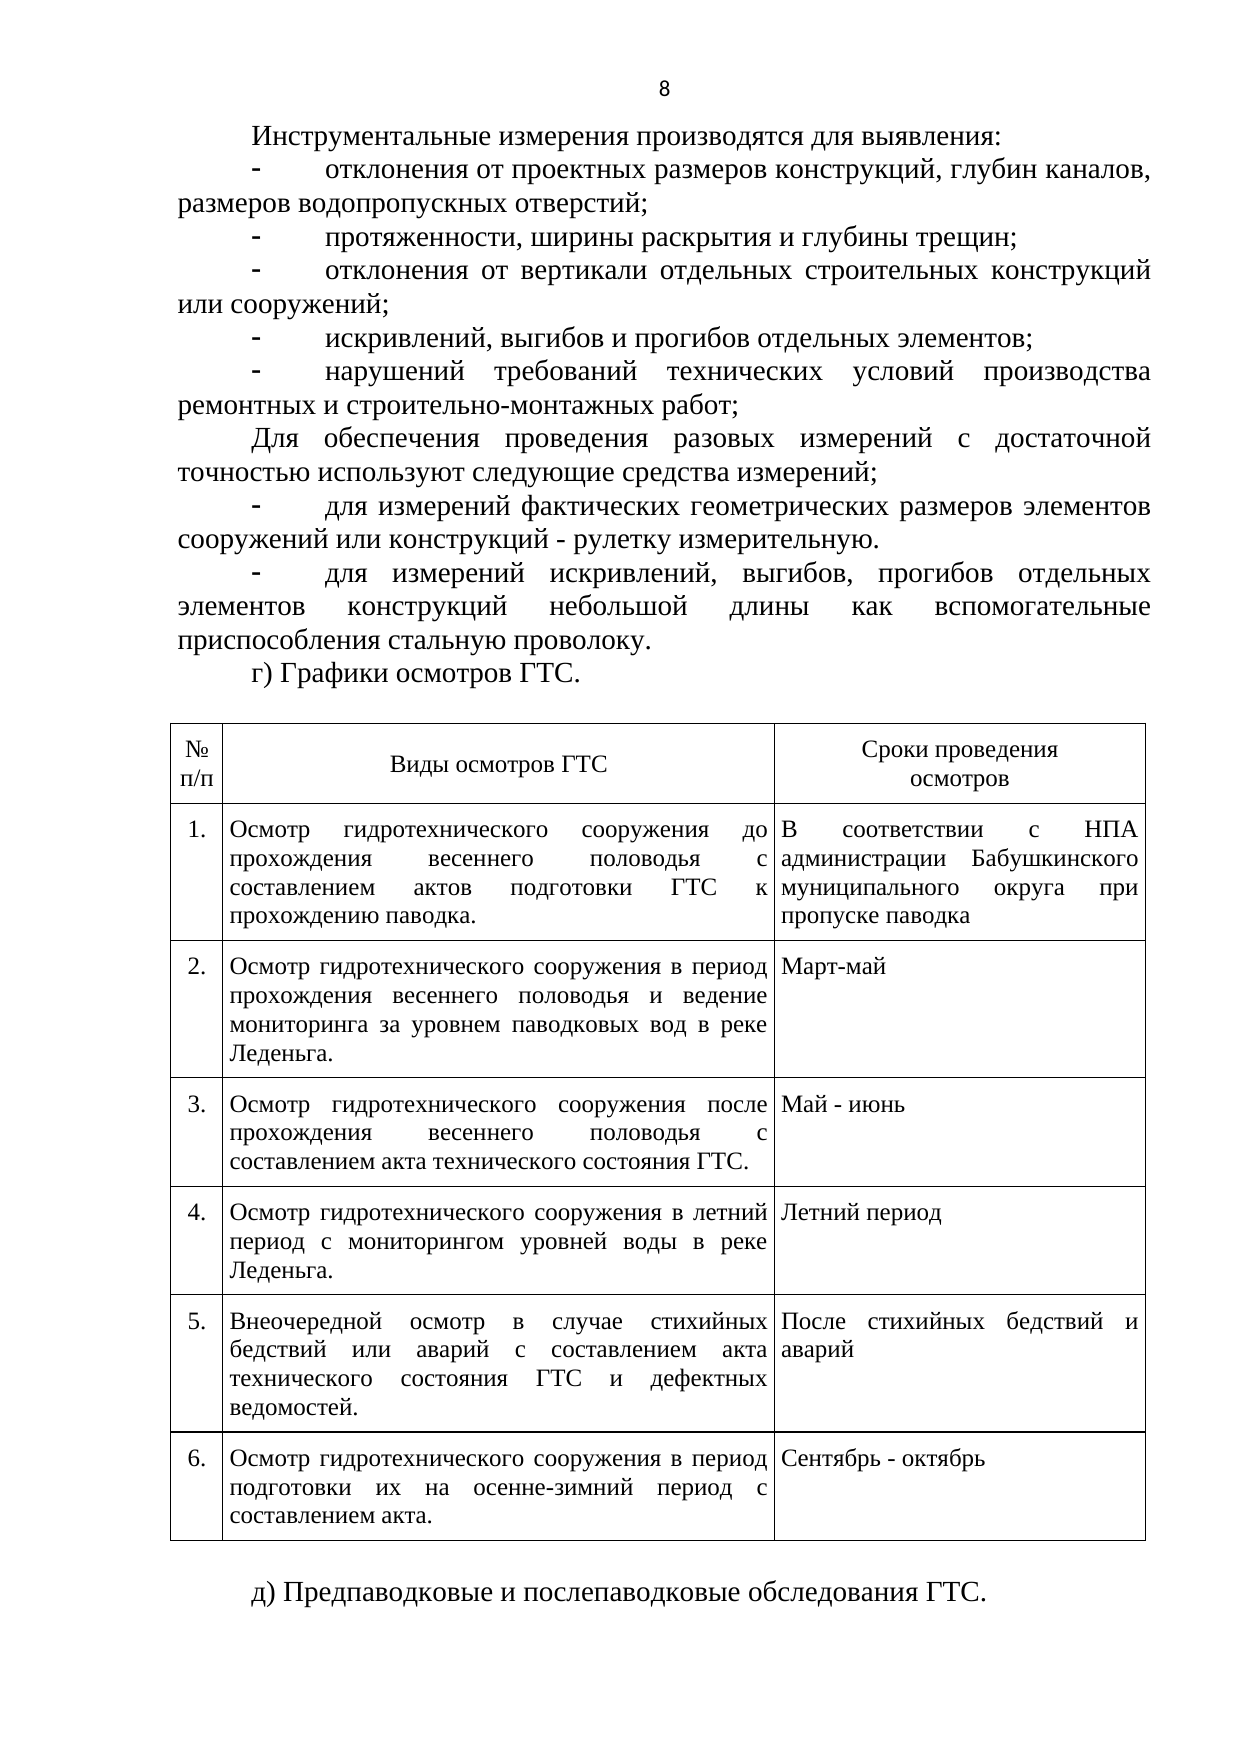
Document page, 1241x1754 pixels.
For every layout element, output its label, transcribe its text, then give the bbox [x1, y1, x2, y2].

table_header Виды осмотров ГТС [223, 724, 774, 802]
table_cell 3. [171, 1078, 222, 1186]
table_cell Осмотр гидротехнического сооружения в летний период с мониторингом уровней воды в реке Леденьга. [223, 1187, 774, 1294]
table_header Сроки проведения осмотров [775, 724, 1145, 802]
table_header № п/п [171, 724, 222, 802]
table_cell Сентябрь - октябрь [775, 1433, 1145, 1540]
text д) Предпаводковые и послепаводковые обследования ГТС. [177, 1574, 1152, 1608]
table_cell 6. [171, 1433, 222, 1540]
list протяженности, ширины раскрытия и глубины трещин; [177, 219, 1152, 252]
text г) Графики осмотров ГТС. [177, 656, 1152, 689]
table_cell В соответствии с НПА администрации Бабушкинского муниципального округа при пропуске паводка [775, 804, 1145, 940]
list для измерений искривлений, выгибов, прогибов отдельных элементов конструкций небольшой длины как вспомогательные приспособления стальную проволоку. [177, 555, 1152, 656]
table_cell 1. [171, 804, 222, 940]
table_cell 5. [171, 1295, 222, 1431]
list отклонения от проектных размеров конструкций, глубин каналов, размеров водопропускных отверстий; [177, 152, 1152, 219]
table_cell Осмотр гидротехнического сооружения в период подготовки их на осенне-зимний период с составлением акта. [223, 1433, 774, 1540]
table_cell 2. [171, 941, 222, 1077]
list нарушений требований технических условий производства ремонтных и строительно-монтажных работ; [177, 353, 1152, 421]
table_cell Внеочередной осмотр в случае стихийных бедствий или аварий с составлением акта технического состояния ГТС и дефектных ведомостей. [223, 1295, 774, 1431]
table_cell Май - июнь [775, 1078, 1145, 1186]
table_cell Осмотр гидротехнического сооружения после прохождения весеннего половодья с составлением акта технического состояния ГТС. [223, 1078, 774, 1186]
table_cell Март-май [775, 941, 1145, 1077]
table_cell Осмотр гидротехнического сооружения в период прохождения весеннего половодья и ведение мониторинга за уровнем паводковых вод в реке Леденьга. [223, 941, 774, 1077]
list искривлений, выгибов и прогибов отдельных элементов; [177, 320, 1152, 353]
list для измерений фактических геометрических размеров элементов сооружений или конструкций - рулетку измерительную. [177, 488, 1152, 555]
text Для обеспечения проведения разовых измерений с достаточной точностью используют следующие средства измерений; [177, 421, 1152, 488]
list отклонения от вертикали отдельных строительных конструкций или сооружений; [177, 252, 1152, 320]
table_cell После стихийных бедствий и аварий [775, 1295, 1145, 1431]
table_cell Осмотр гидротехнического сооружения до прохождения весеннего половодья с составлением актов подготовки ГТС к прохождению паводка. [223, 804, 774, 940]
table_cell 4. [171, 1187, 222, 1294]
table_cell Летний период [775, 1187, 1145, 1294]
text Инструментальные измерения производятся для выявления: [177, 118, 1152, 152]
